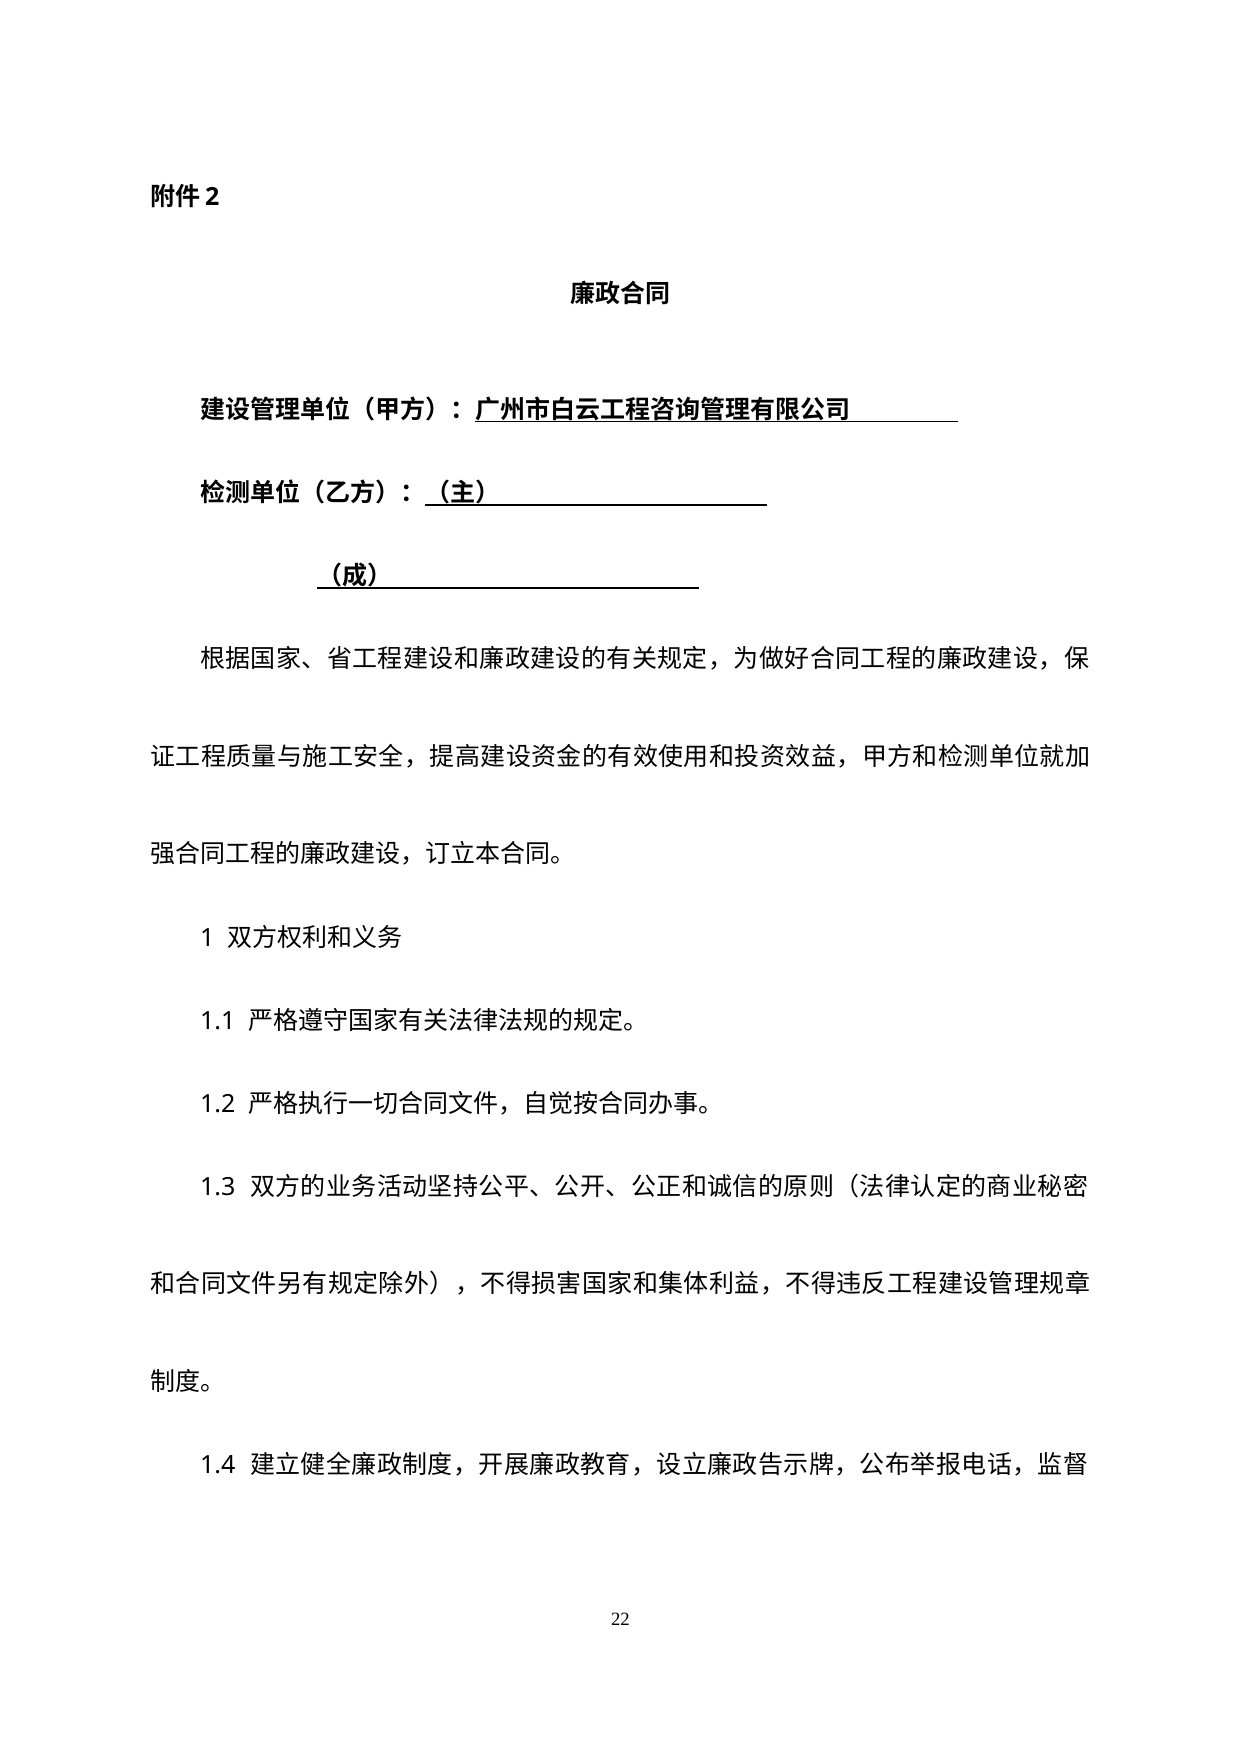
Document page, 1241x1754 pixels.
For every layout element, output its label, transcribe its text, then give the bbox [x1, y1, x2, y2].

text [150, 1430, 1090, 1495]
text 1 双方权利和义务 [150, 903, 1090, 968]
text 廉政合同 [150, 259, 1090, 324]
text 根据国家、省工程建设和廉政建设的有关规定，为做好合同工程的廉政建设，保证工程质量与施工安全，提高建设资金的有效使用和投资效益，甲方和检测单位就加强合同工程的廉政建设，订立本合同。 [150, 624, 1090, 884]
text 建设管理单位（甲方）：广州市白云工程咨询管理有限公司 [150, 375, 1090, 440]
text （成） [150, 541, 1090, 606]
text 附件2 [150, 162, 1090, 227]
text 1.1 严格遵守国家有关法律法规的规定。 [150, 986, 1090, 1051]
text 1.2 严格执行一切合同文件，自觉按合同办事。 [150, 1069, 1090, 1134]
text 1.3 双方的业务活动坚持公平、公开、公正和诚信的原则（法律认定的商业秘密和合同文件另有规定除外），不得损害国家和集体利益，不得违反工程建设管理规章制度。 [150, 1152, 1090, 1412]
text 检测单位（乙方）：（主） [200, 458, 1090, 523]
